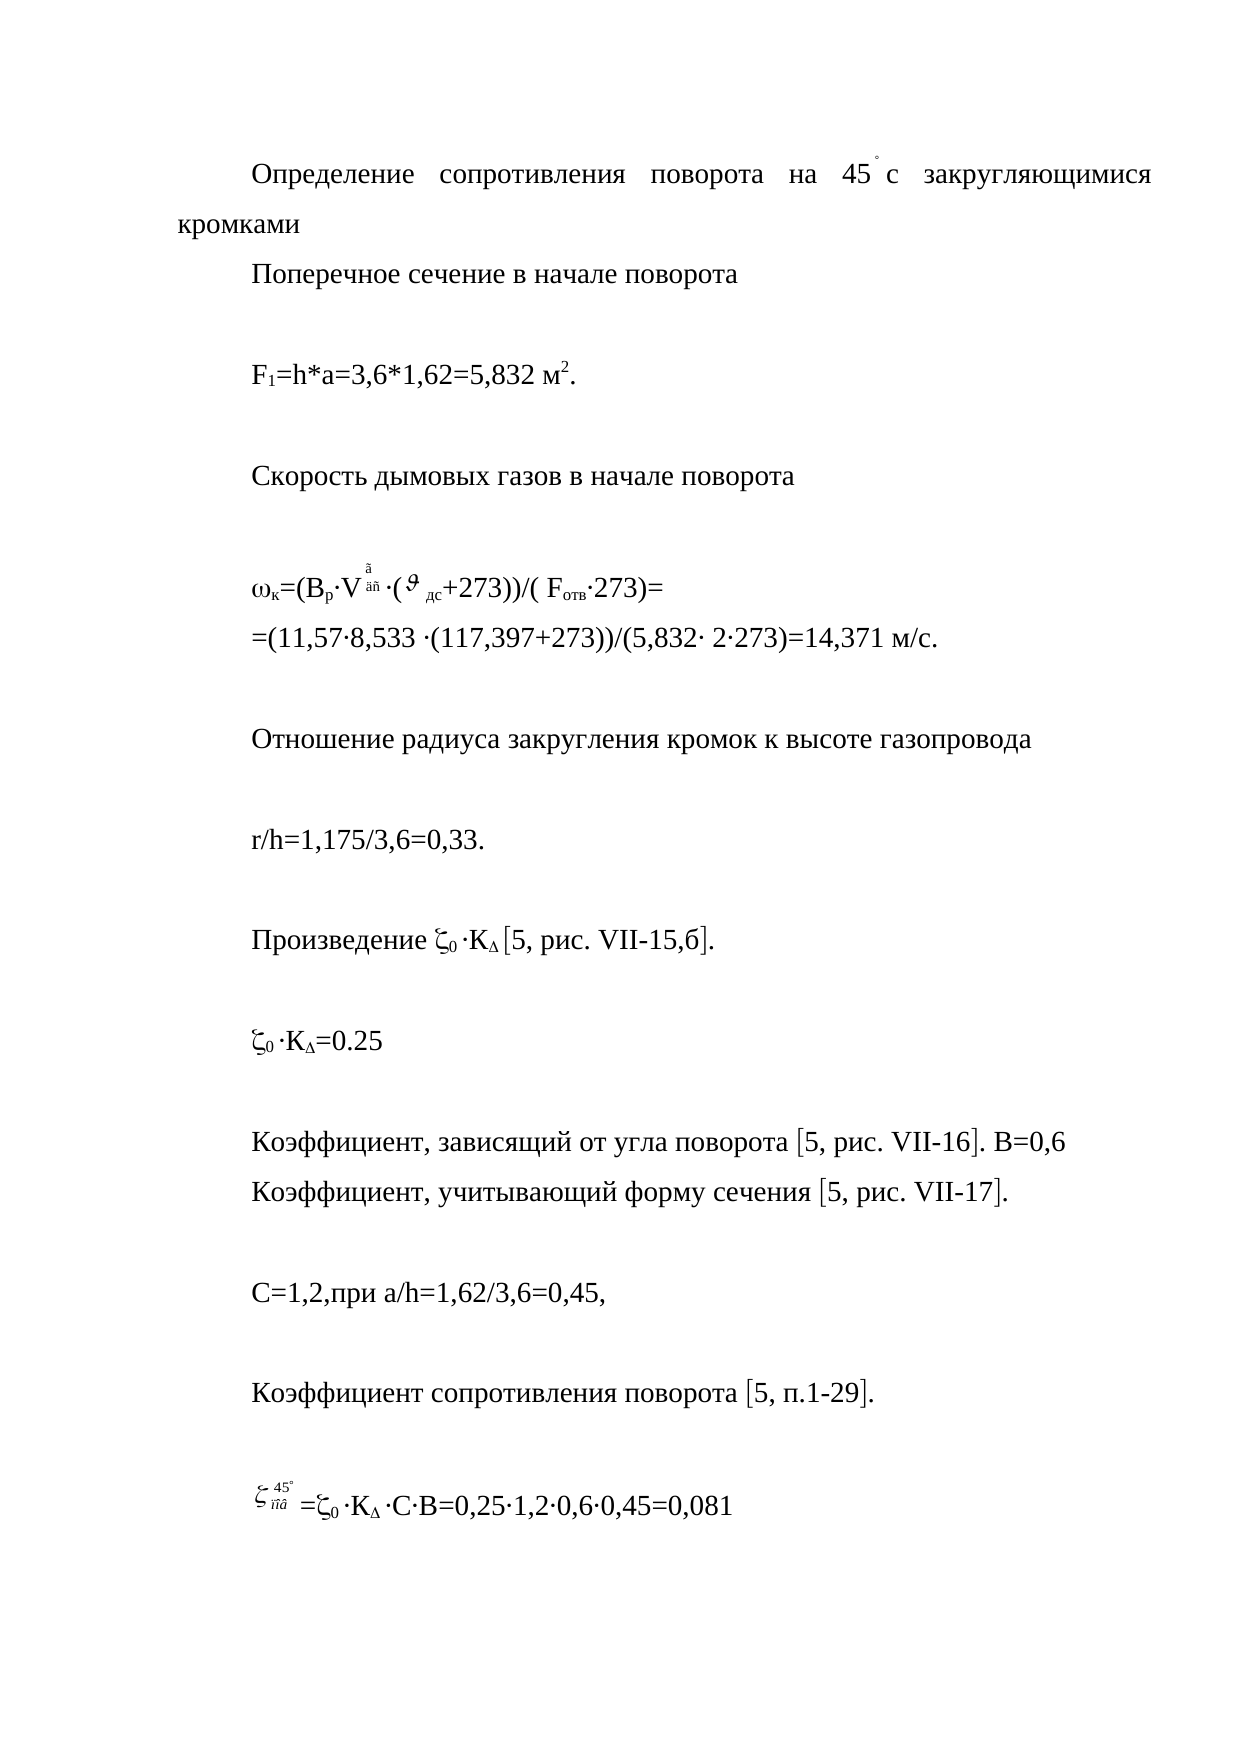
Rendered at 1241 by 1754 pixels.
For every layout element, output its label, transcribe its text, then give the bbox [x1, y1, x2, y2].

text Определение сопротивления поворота на 45с закругляющимися кромками [177, 152, 1152, 239]
text 0 ∙К=0.25 [177, 1023, 1152, 1057]
text Коэффициент, учитывающий форму сечения 5, рис. VII-17. [177, 1174, 1152, 1208]
text Произведение 0 ∙К 5, рис. VII-15,б. [177, 922, 1152, 956]
text Скорость дымовых газов в начале поворота [177, 458, 1152, 491]
text Поперечное сечение в начале поворота [177, 256, 1152, 290]
text r/h=1,175/3,6=0,33. [177, 822, 1152, 855]
text =(11,57∙8,533 ∙(117,397+273))/(5,832∙ 2∙273)=14,371 м/c. [177, 621, 1152, 654]
text к=(Bp∙V∙(дс+273))/( Fотв∙273)= [177, 558, 1152, 604]
text Коэффициент, зависящий от угла поворота 5, рис. VII-16. В=0,6 [177, 1124, 1152, 1157]
text С=1,2,при а/h=1,62/3,6=0,45, [177, 1275, 1152, 1308]
text Отношение радиуса закругления кромок к высоте газопровода [177, 721, 1152, 755]
text Коэффициент сопротивления поворота 5, п.1-29. [177, 1376, 1152, 1409]
text F1=h*a=3,6*1,62=5,832 м2. [177, 357, 1152, 391]
text =0 ∙К ∙С∙В=0,25∙1,2∙0,6∙0,45=0,081 [177, 1476, 1152, 1522]
